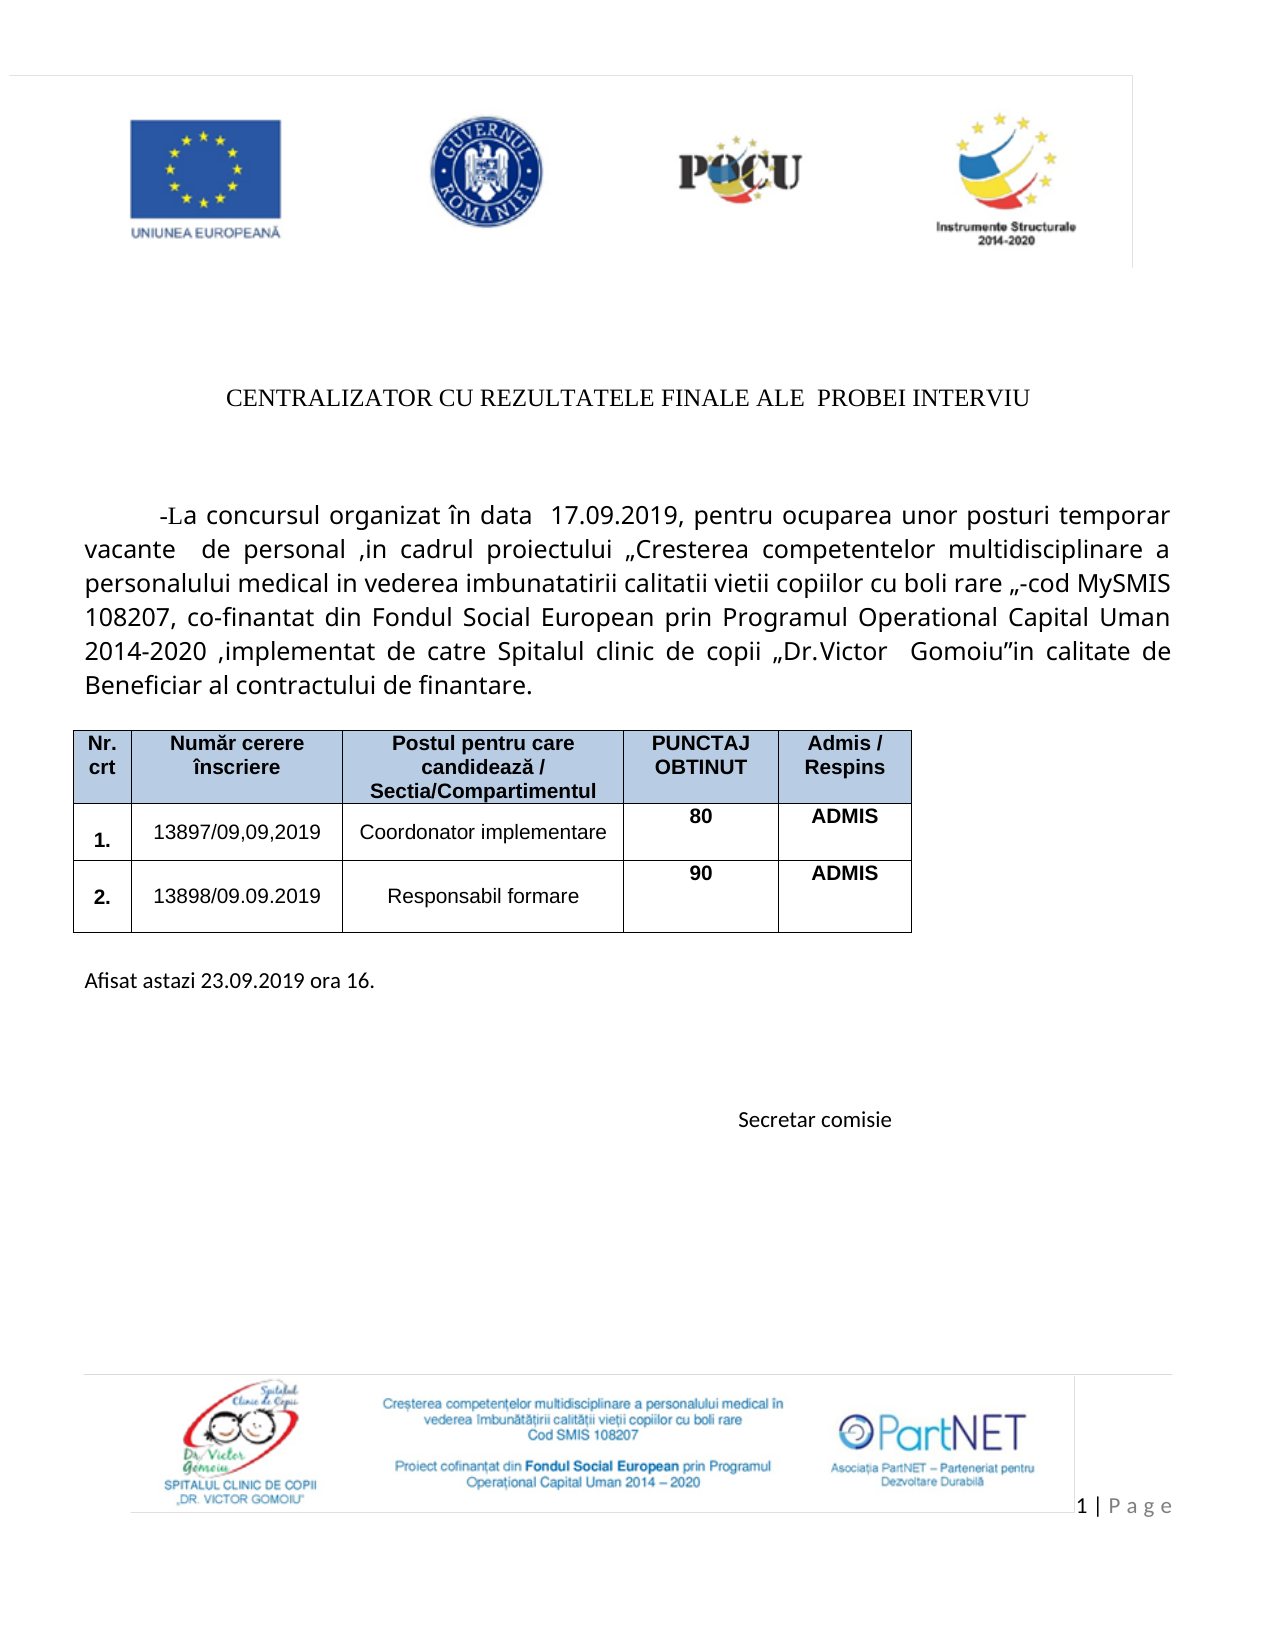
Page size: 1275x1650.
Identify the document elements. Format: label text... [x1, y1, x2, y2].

picture [130, 1376, 1076, 1514]
table_cell ADMIS [779, 861, 911, 932]
table_cell 2. [74, 861, 131, 932]
table_header PUNCTAJ OBTINUT [624, 731, 778, 803]
table_header Nr. crt [74, 731, 131, 803]
table_cell 1. [74, 804, 131, 859]
table_header Admis / Respins [779, 731, 911, 803]
table_cell Coordonator implementare [343, 804, 623, 859]
text Afisat astazi 23.09.2019 ora 16. [84, 967, 1172, 995]
text -La concursul organizat în data 17.09.2019, pentru ocuparea unor posturi temporar vacante de personal ,in cadrul proiectului „Cresterea competentelor multidisciplinare a personalului medical in vederea imbunatatirii calitatii vietii copiilor cu boli rare „-cod MySMIS 108207, co-finantat din Fondul Social European prin Programul Operational Capital Uman 2014-2020 ,implementat de catre Spitalul clinic de copii „Dr.Victor Gomoiu”in calitate de Beneficiar al contractului de finantare. [84, 498, 1172, 702]
table_header Postul pentru care candidează / Sectia/Compartimentul [343, 731, 623, 803]
picture [9, 75, 1134, 268]
table_cell 80 [624, 804, 778, 859]
table_cell 13898/09.09.2019 [132, 861, 342, 932]
text CENTRALIZATOR CU REZULTATELE FINALE ALE PROBEI INTERVIU [84, 383, 1172, 411]
table_cell ADMIS [779, 804, 911, 859]
text Secretar comisie [84, 1105, 1172, 1133]
table_header Număr cerere înscriere [132, 731, 342, 803]
table_cell 13897/09,09,2019 [132, 804, 342, 859]
table_cell Responsabil formare [343, 861, 623, 932]
table_cell 90 [624, 861, 778, 932]
